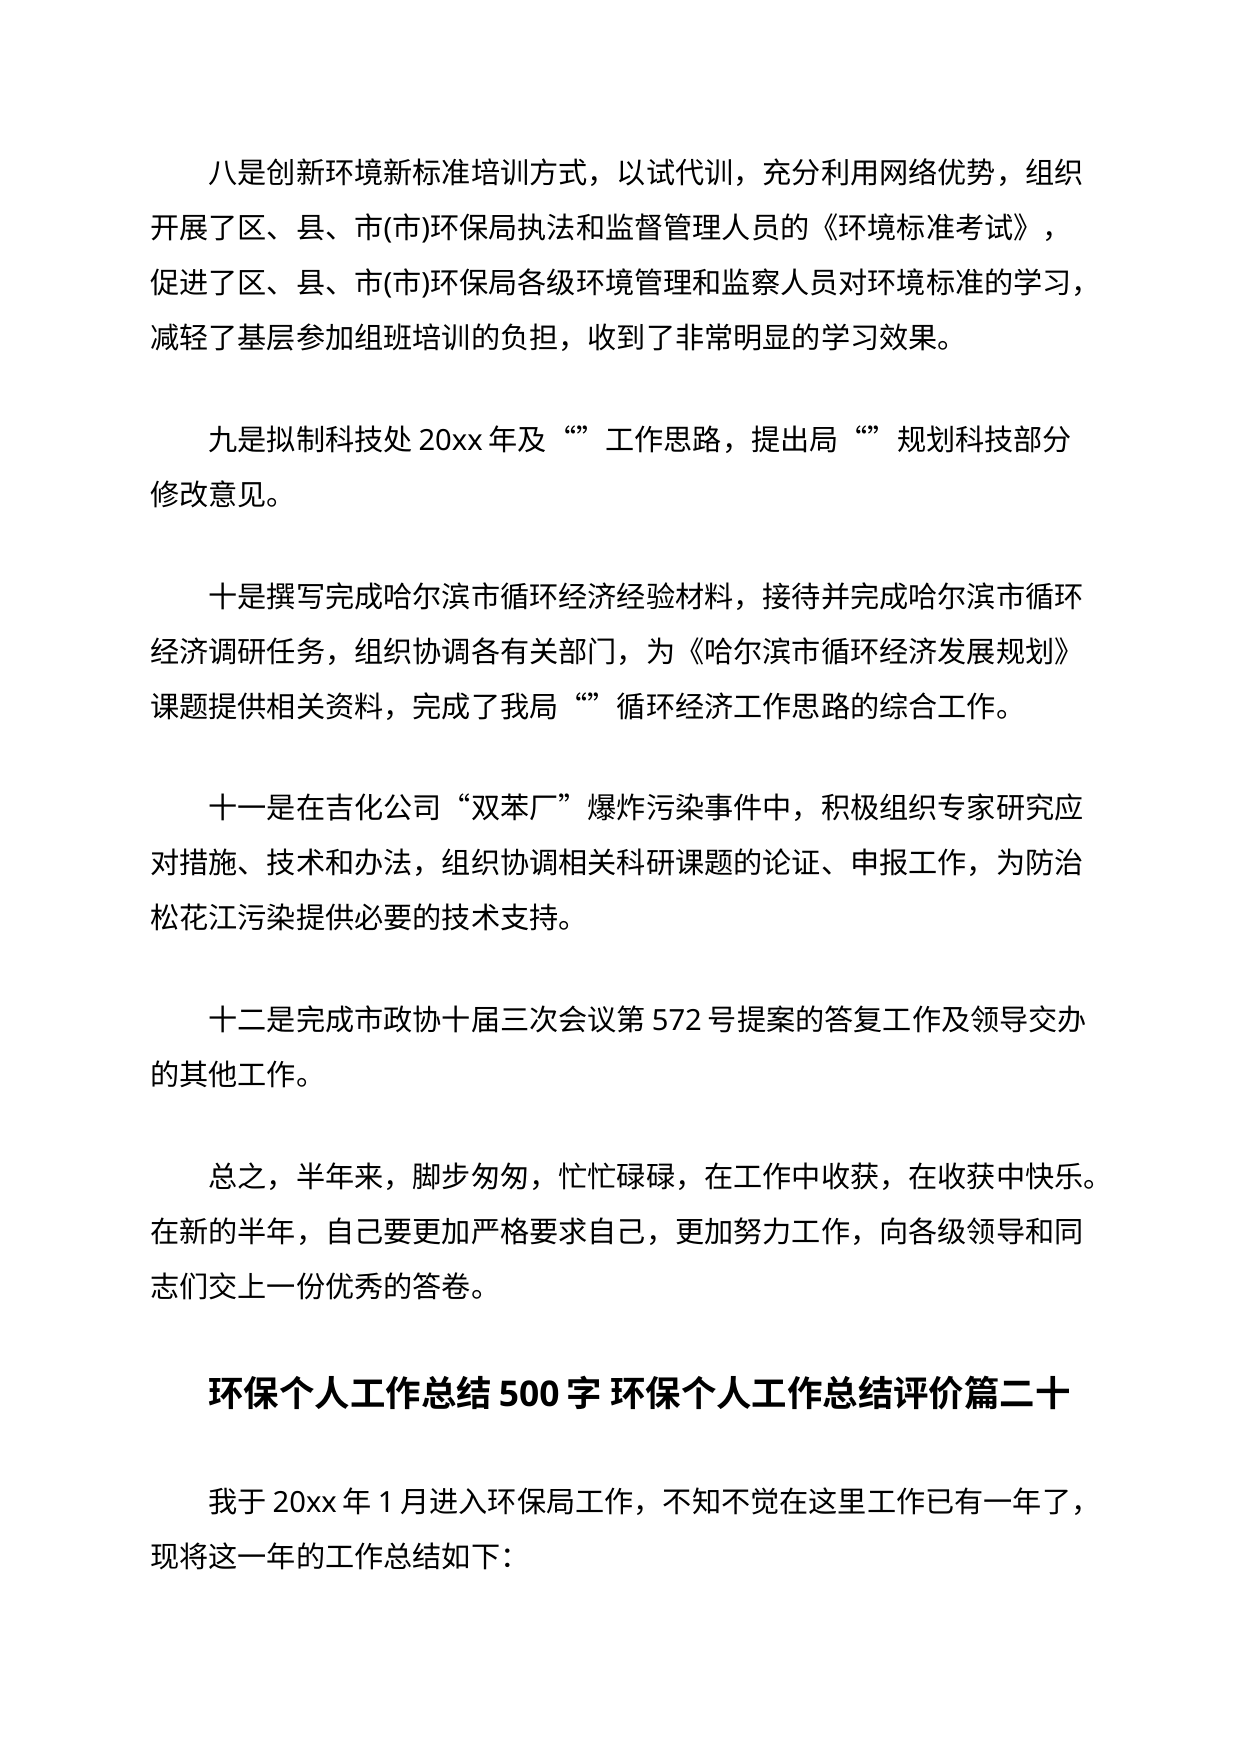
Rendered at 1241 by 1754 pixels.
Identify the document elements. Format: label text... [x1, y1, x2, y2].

text 九是拟制科技处20xx年及“”工作思路，提出局“”规划科技部分修改意见。 [150, 417, 1090, 514]
text 十二是完成市政协十届三次会议第572号提案的答复工作及领导交办的其他工作。 [150, 997, 1090, 1094]
text 十一是在吉化公司“双苯厂”爆炸污染事件中，积极组织专家研究应对措施、技术和办法，组织协调相关科研课题的论证、申报工作，为防治松花江污染提供必要的技术支持。 [150, 785, 1090, 937]
text 十是撰写完成哈尔滨市循环经济经验材料，接待并完成哈尔滨市循环经济调研任务，组织协调各有关部门，为《哈尔滨市循环经济发展规划》课题提供相关资料，完成了我局“”循环经济工作思路的综合工作。 [150, 573, 1090, 726]
text 八是创新环境新标准培训方式，以试代训，充分利用网络优势，组织开展了区、县、市(市)环保局执法和监督管理人员的《环境标准考试》，促进了区、县、市(市)环保局各级环境管理和监察人员对环境标准的学习，减轻了基层参加组班培训的负担，收到了非常明显的学习效果。 [150, 150, 1090, 357]
text 环保个人工作总结500字 环保个人工作总结评价篇二十 [150, 1365, 1090, 1416]
text 我于20xx年1月进入环保局工作，不知不觉在这里工作已有一年了，现将这一年的工作总结如下： [150, 1478, 1090, 1576]
text 总之，半年来，脚步匆匆，忙忙碌碌，在工作中收获，在收获中快乐。在新的半年，自己要更加严格要求自己，更加努力工作，向各级领导和同志们交上一份优秀的答卷。 [150, 1153, 1090, 1305]
